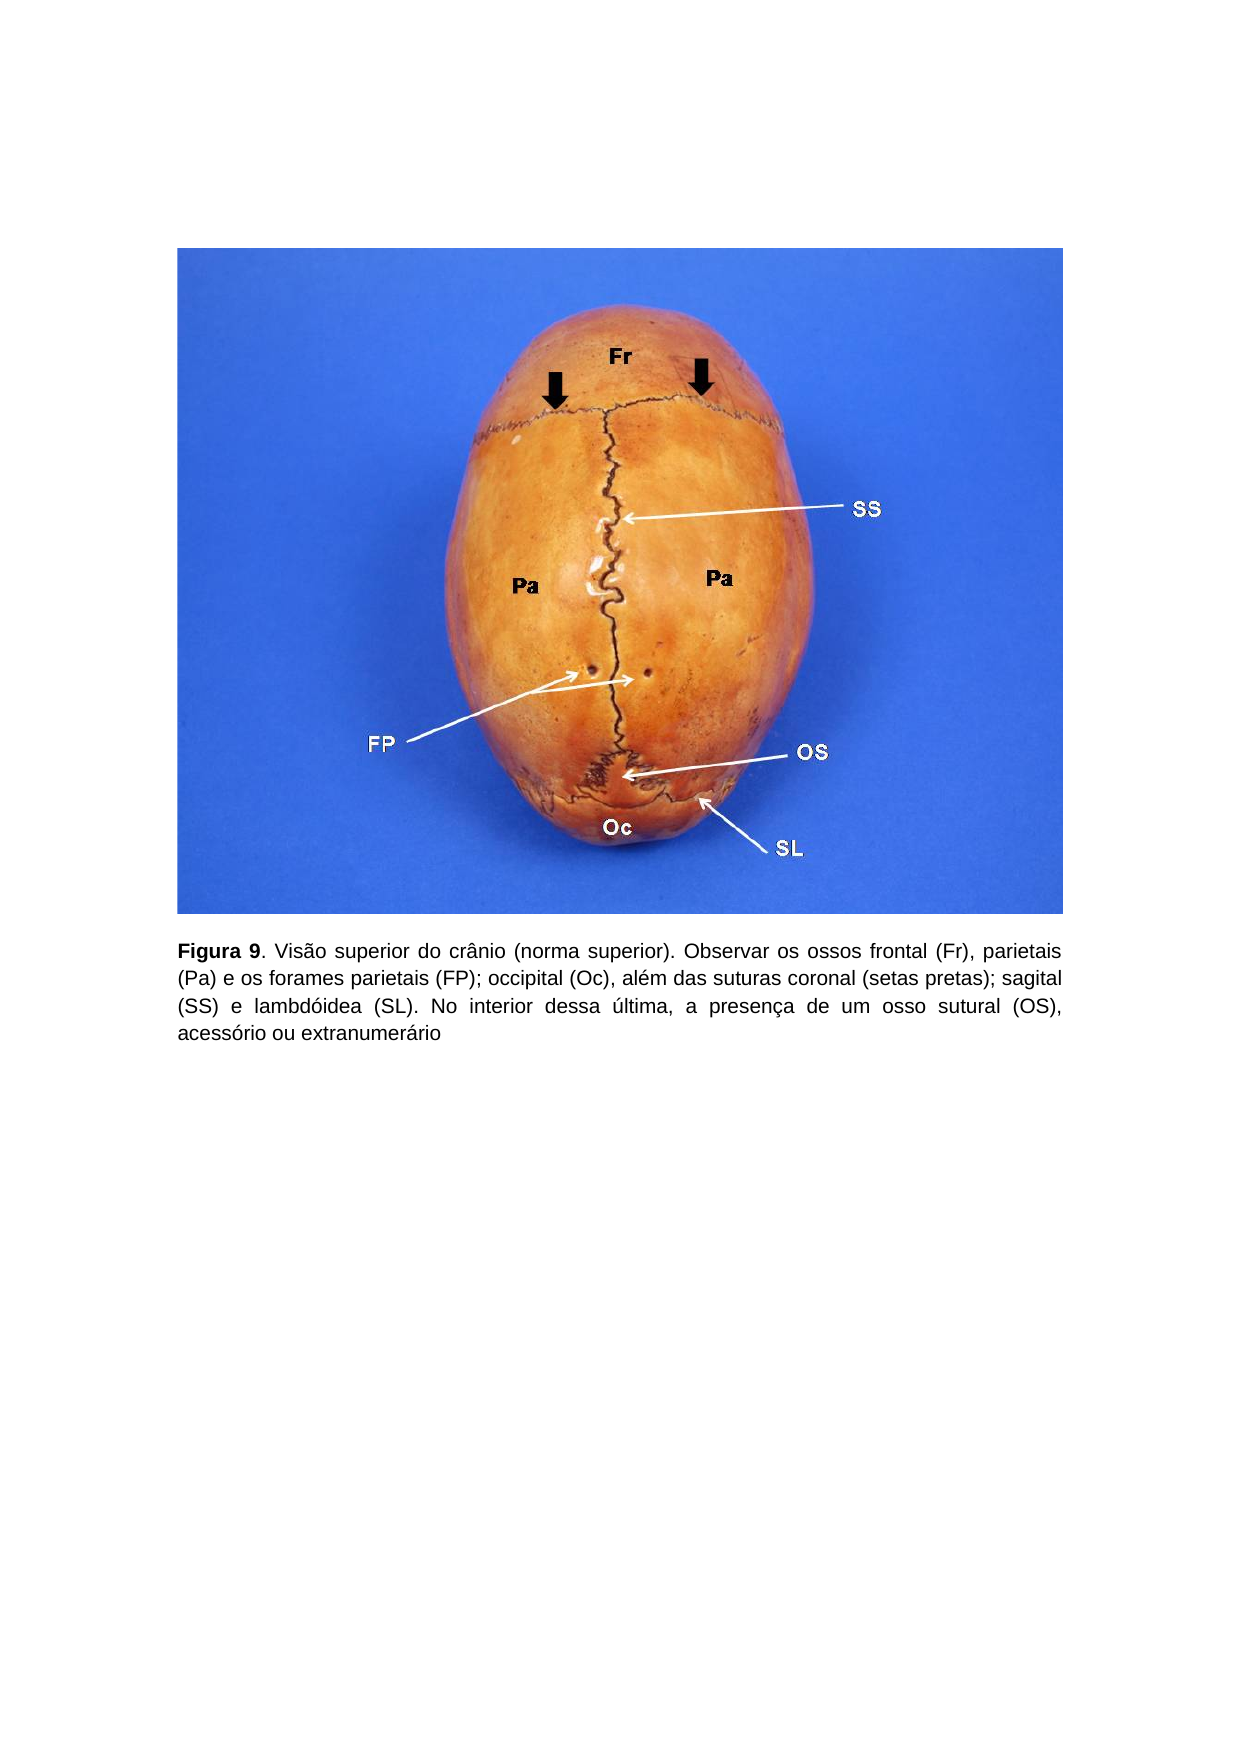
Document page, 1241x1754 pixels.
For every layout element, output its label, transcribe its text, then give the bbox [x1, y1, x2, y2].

picture [177, 248, 1063, 914]
text Figura 9. Visão superior do crânio (norma superior). Observar os ossos frontal (Fr), parietais (Pa) e os forames parietais (FP); occipital (Oc), além das suturas coronal (setas pretas); sagital (SS) e lambdóidea (SL). No interior dessa última, a presença de um osso sutural (OS), acessório ou extranumerário [177, 939, 1063, 1045]
